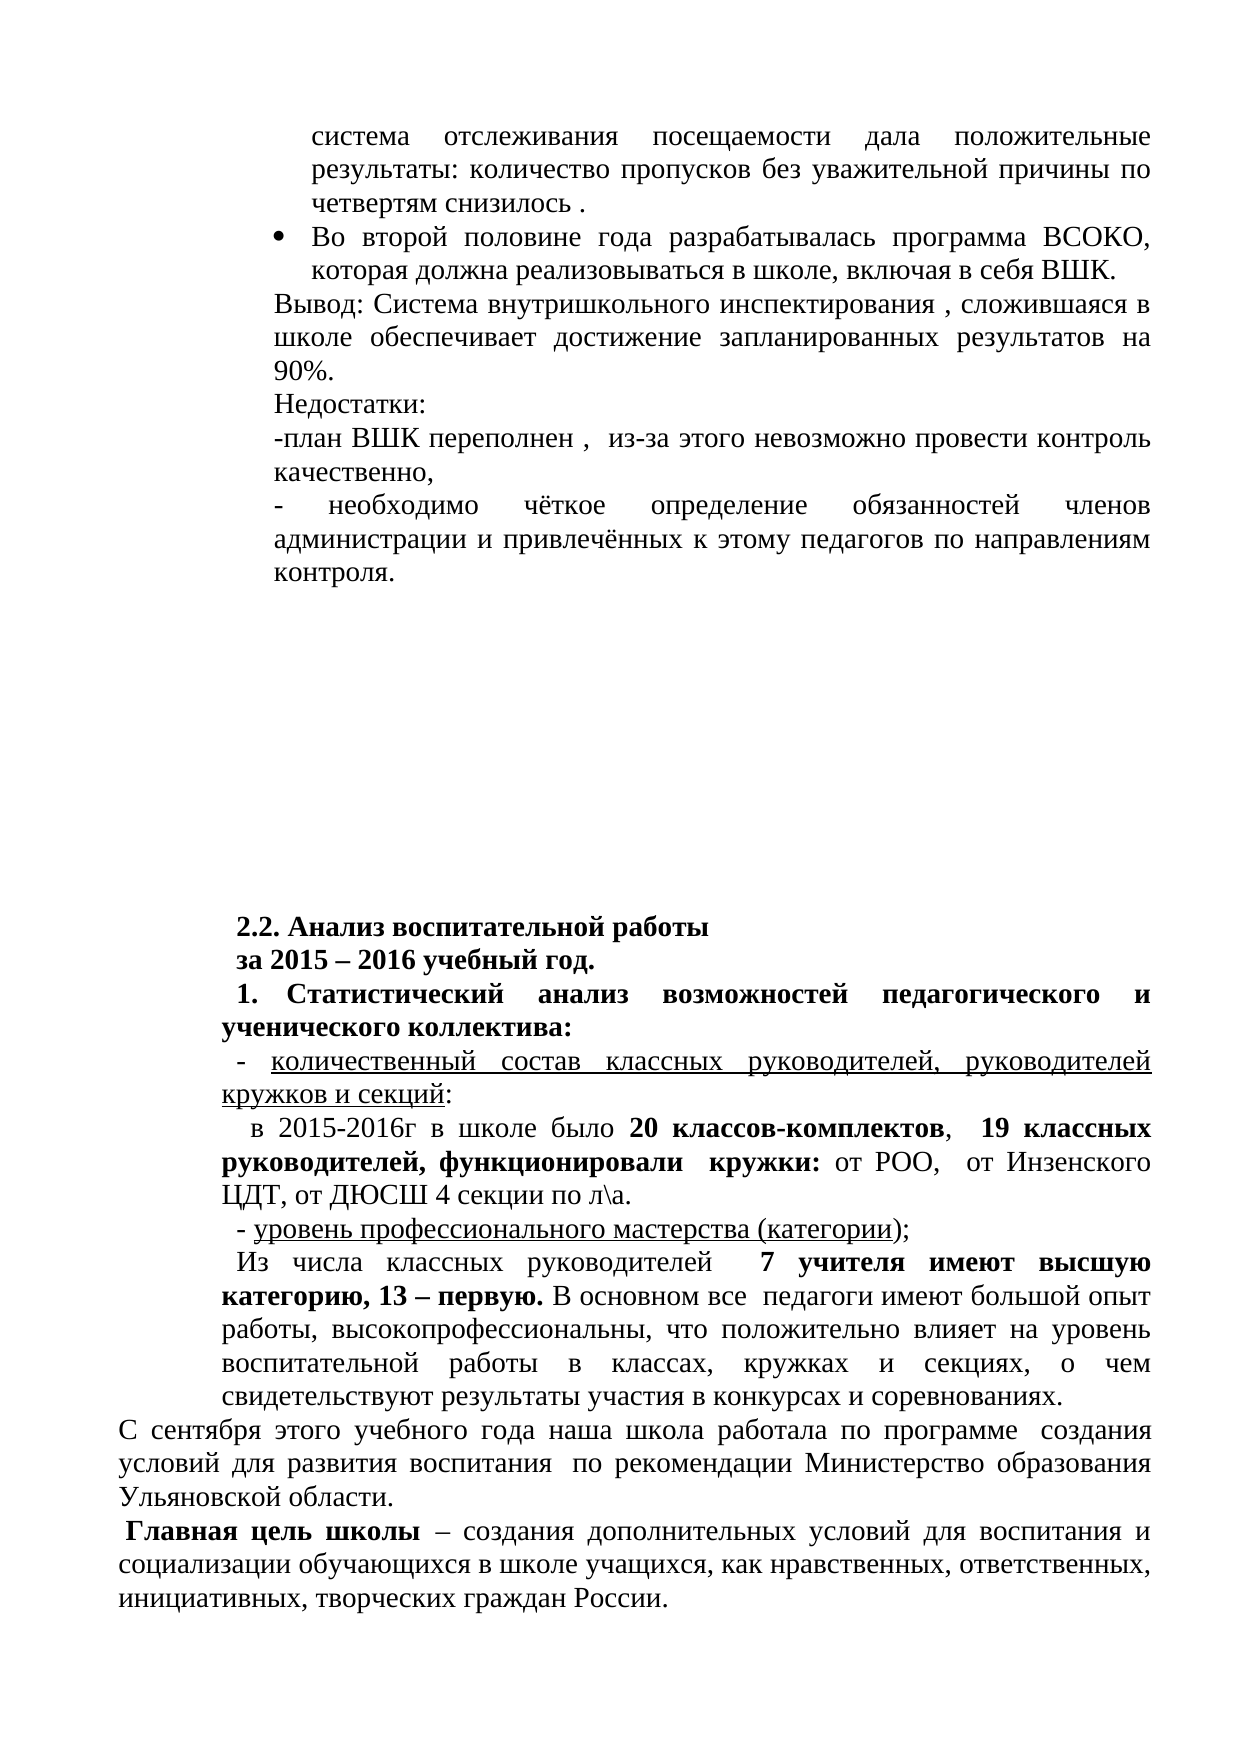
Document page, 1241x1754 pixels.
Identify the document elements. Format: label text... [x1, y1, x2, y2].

text Вывод: Система внутришкольного инспектирования , сложившаяся в школе обеспечивает достижение запланированных результатов на 90%. [274, 286, 1152, 387]
text С сентября этого учебного года наша школа работала по программе создания условий для развития воспитания по рекомендации Министерство образования Ульяновской области. [118, 1412, 1152, 1513]
text 2.2. Анализ воспитательной работы [221, 909, 1152, 942]
text Недостатки: [274, 387, 1152, 420]
text Главная цель школы – создания дополнительных условий для воспитания и социализации обучающихся в школе учащихся, как нравственных, ответственных, инициативных, творческих граждан России. [118, 1513, 1152, 1613]
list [274, 118, 1152, 219]
list Во второй половине года разрабатывалась программа ВСОКО, которая должна реализовываться в школе, включая в себя ВШК. [274, 219, 1152, 286]
list Статистический анализ возможностей педагогического и ученического коллектива: [221, 976, 1152, 1043]
text -план ВШК переполнен , из-за этого невозможно провести контроль качественно, [274, 420, 1152, 487]
text - количественный состав классных руководителей, руководителей кружков и секций: [221, 1043, 1152, 1110]
text - уровень профессионального мастерства (категории); [221, 1211, 1152, 1244]
text - необходимо чёткое определение обязанностей членов администрации и привлечённых к этому педагогов по направлениям контроля. [274, 487, 1152, 588]
text в 2015-2016г в школе было 20 классов-комплектов, 19 классных руководителей, функционировали кружки: от РОО, от Инзенского ЦДТ, от ДЮСШ 4 секции по л\а. [221, 1110, 1152, 1211]
text Из числа классных руководителей 7 учителя имеют высшую категорию, 13 – первую. В основном все педагоги имеют большой опыт работы, высокопрофессиональны, что положительно влияет на уровень воспитательной работы в классах, кружках и секциях, о чем свидетельствуют результаты участия в конкурсах и соревнованиях. [221, 1244, 1152, 1412]
text за 2015 – 2016 учебный год. [221, 942, 1152, 976]
